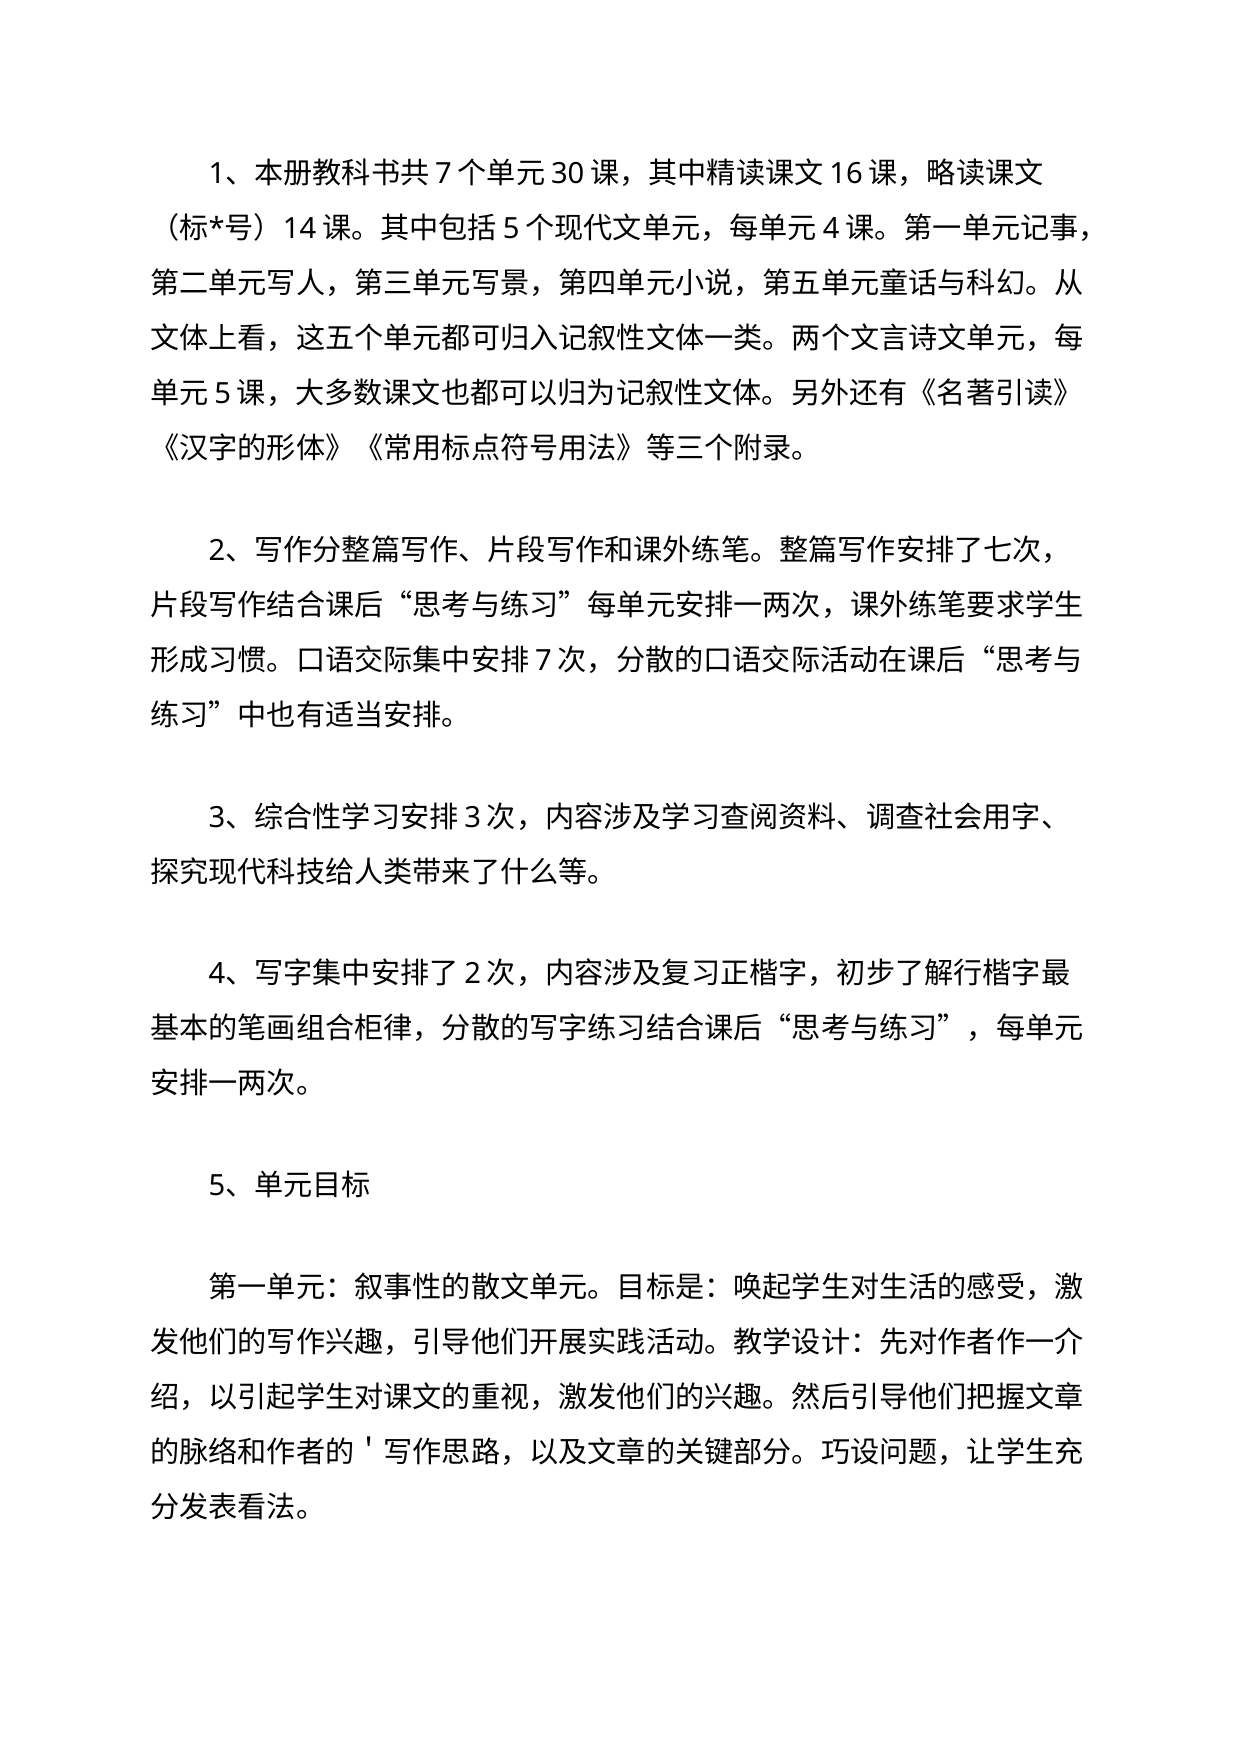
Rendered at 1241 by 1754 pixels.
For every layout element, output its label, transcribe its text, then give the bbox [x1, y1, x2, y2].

text 2、写作分整篇写作、片段写作和课外练笔。整篇写作安排了七次，片段写作结合课后“思考与练习”每单元安排一两次，课外练笔要求学生形成习惯。口语交际集中安排7次，分散的口语交际活动在课后“思考与练习”中也有适当安排。 [150, 527, 1090, 734]
text 4、写字集中安排了2次，内容涉及复习正楷字，初步了解行楷字最基本的笔画组合柜律，分散的写字练习结合课后“思考与练习”，每单元安排一两次。 [150, 950, 1090, 1102]
text 5、单元目标 [150, 1162, 1090, 1204]
text 第一单元：叙事性的散文单元。目标是：唤起学生对生活的感受，激发他们的写作兴趣，引导他们开展实践活动。教学设计：先对作者作一介绍，以引起学生对课文的重视，激发他们的兴趣。然后引导他们把握文章的脉络和作者的＇写作思路，以及文章的关键部分。巧设问题，让学生充分发表看法。 [150, 1264, 1090, 1526]
text 3、综合性学习安排3次，内容涉及学习查阅资料、调查社会用字、探究现代科技给人类带来了什么等。 [150, 793, 1090, 891]
text 1、本册教科书共7个单元30课，其中精读课文16课，略读课文（标*号）14课。其中包括5个现代文单元，每单元4课。第一单元记事，第二单元写人，第三单元写景，第四单元小说，第五单元童话与科幻。从文体上看，这五个单元都可归入记叙性文体一类。两个文言诗文单元，每单元5课，大多数课文也都可以归为记叙性文体。另外还有《名著引读》《汉字的形体》《常用标点符号用法》等三个附录。 [150, 150, 1090, 467]
